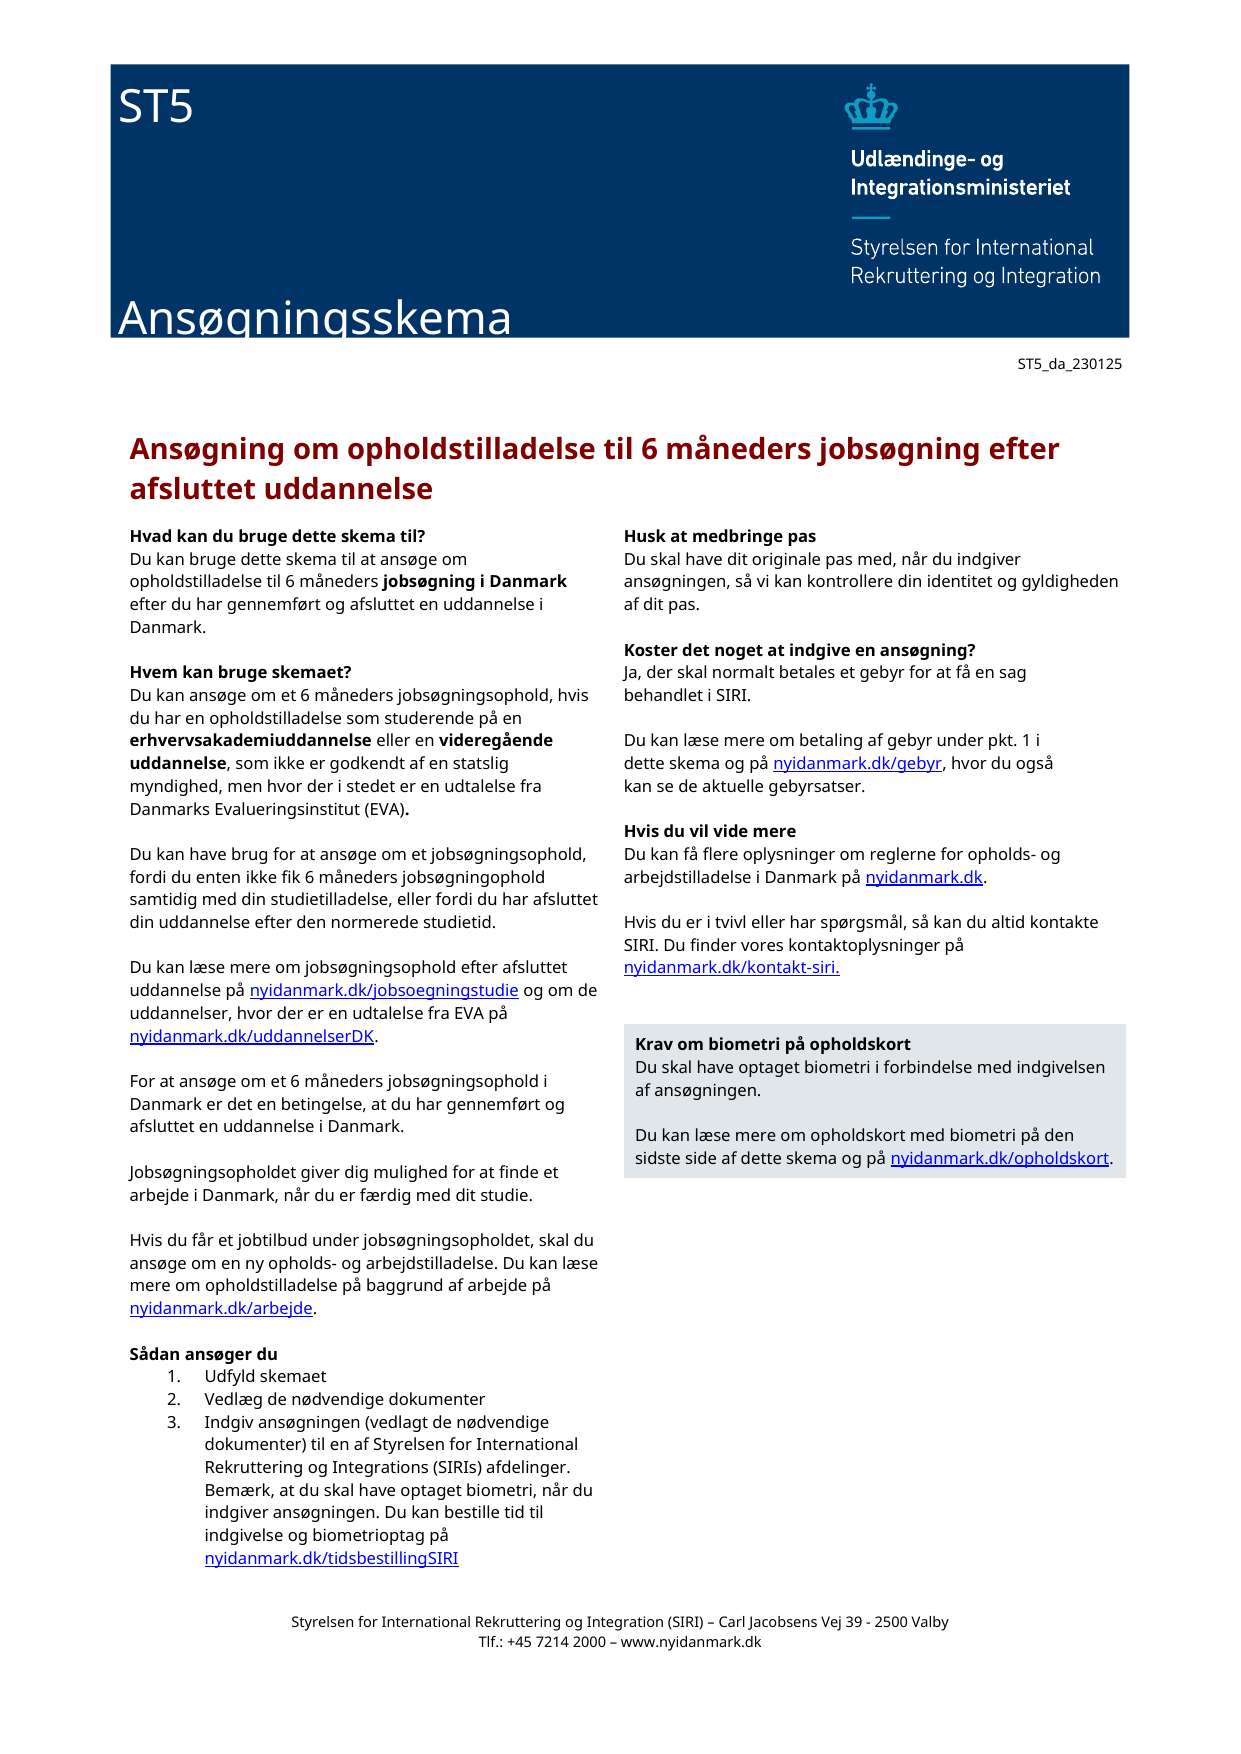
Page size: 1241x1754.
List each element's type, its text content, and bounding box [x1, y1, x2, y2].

text Ansøgningsskema [118, 286, 1122, 348]
text ST5_da_230125 [118, 354, 1122, 374]
table_header Ansøgning om opholdstilladelse til 6 måneders jobsøgning efter afsluttet uddannelse [118, 428, 1122, 508]
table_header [118, 525, 612, 1612]
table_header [612, 525, 1137, 1612]
